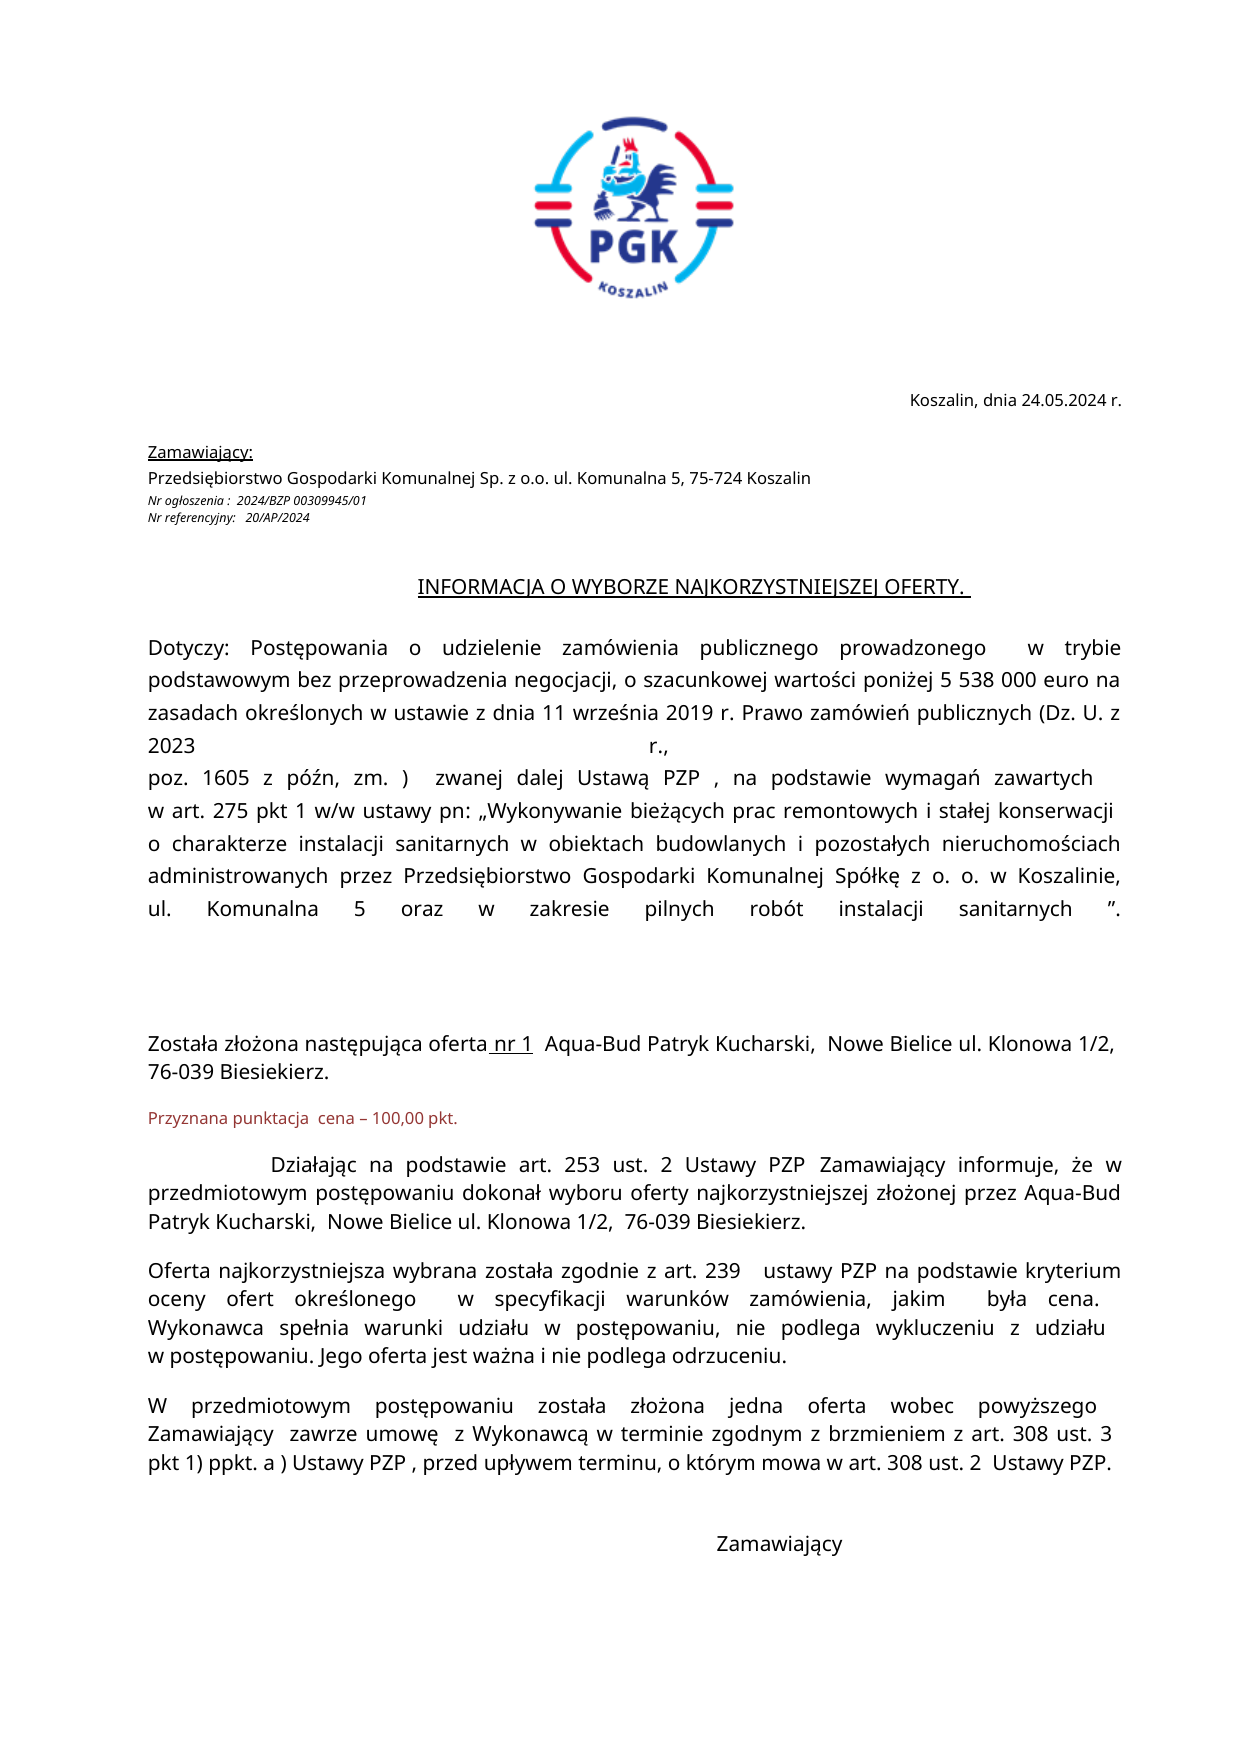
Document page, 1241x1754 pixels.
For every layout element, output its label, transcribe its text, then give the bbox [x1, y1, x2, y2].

text Została złożona następująca oferta nr 1 Aqua-Bud Patryk Kucharski, Nowe Bielice ul. Klonowa 1/2, 76-039 Biesiekierz. [148, 1029, 1122, 1086]
text Działając na podstawie art. 253 ust. 2 Ustawy PZP Zamawiający informuje, że w przedmiotowym postępowaniu dokonał wyboru oferty najkorzystniejszej złożonej przez Aqua-Bud Patryk Kucharski, Nowe Bielice ul. Klonowa 1/2, 76-039 Biesiekierz. [148, 1150, 1122, 1235]
text Koszalin, dnia 24.05.2024 r. [148, 389, 1122, 412]
text W przedmiotowym postępowaniu została złożona jedna oferta wobec powyższego Zamawiający zawrze umowę z Wykonawcą w terminie zgodnym z brzmieniem z art. 308 ust. 3 pkt 1) ppkt. a ) Ustawy PZP , przed upływem terminu, o którym mowa w art. 308 ust. 2 Ustawy PZP. [148, 1391, 1122, 1476]
text Przedsiębiorstwo Gospodarki Komunalnej Sp. z o.o. ul. Komunalna 5, 75-724 Koszalin [148, 466, 1122, 489]
text Nr referencyjny: 20/AP/2024 [148, 509, 1122, 526]
text Oferta najkorzystniejsza wybrana została zgodnie z art. 239 ustawy PZP na podstawie kryterium oceny ofert określonego w specyfikacji warunków zamówienia, jakim była cena. Wykonawca spełnia warunki udziału w postępowaniu, nie podlega wykluczeniu z udziału w postępowaniu. Jego oferta jest ważna i nie podlega odrzuceniu. [148, 1256, 1122, 1370]
text Zamawiający: [148, 440, 1122, 463]
text Przyznana punktacja cena – 100,00 pkt. [148, 1106, 1122, 1129]
text Zamawiający [148, 1529, 1122, 1557]
text Nr ogłoszenia : 2024/BZP 00309945/01 [148, 492, 1122, 509]
text Dotyczy: Postępowania o udzielenie zamówienia publicznego prowadzonego w trybie podstawowym bez przeprowadzenia negocjacji, o szacunkowej wartości poniżej 5 538 000 euro na zasadach określonych w ustawie z dnia 11 września 2019 r. Prawo zamówień publicznych (Dz. U. z 2023 r., poz. 1605 z późn, zm. ) zwanej dalej Ustawą PZP , na podstawie wymagań zawartych w art. 275 pkt 1 w/w ustawy pn: „Wykonywanie bieżących prac remontowych i stałej konserwacji o charakterze instalacji sanitarnych w obiektach budowlanych i pozostałych nieruchomościach administrowanych przez Przedsiębiorstwo Gospodarki Komunalnej Spółkę z o. o. w Koszalinie, ul. Komunalna 5 oraz w zakresie pilnych robót instalacji sanitarnych ”. [148, 633, 1122, 954]
text INFORMACJA O WYBORZE NAJKORZYSTNIEJSZEJ OFERTY. [260, 572, 1122, 600]
picture [493, 73, 776, 344]
